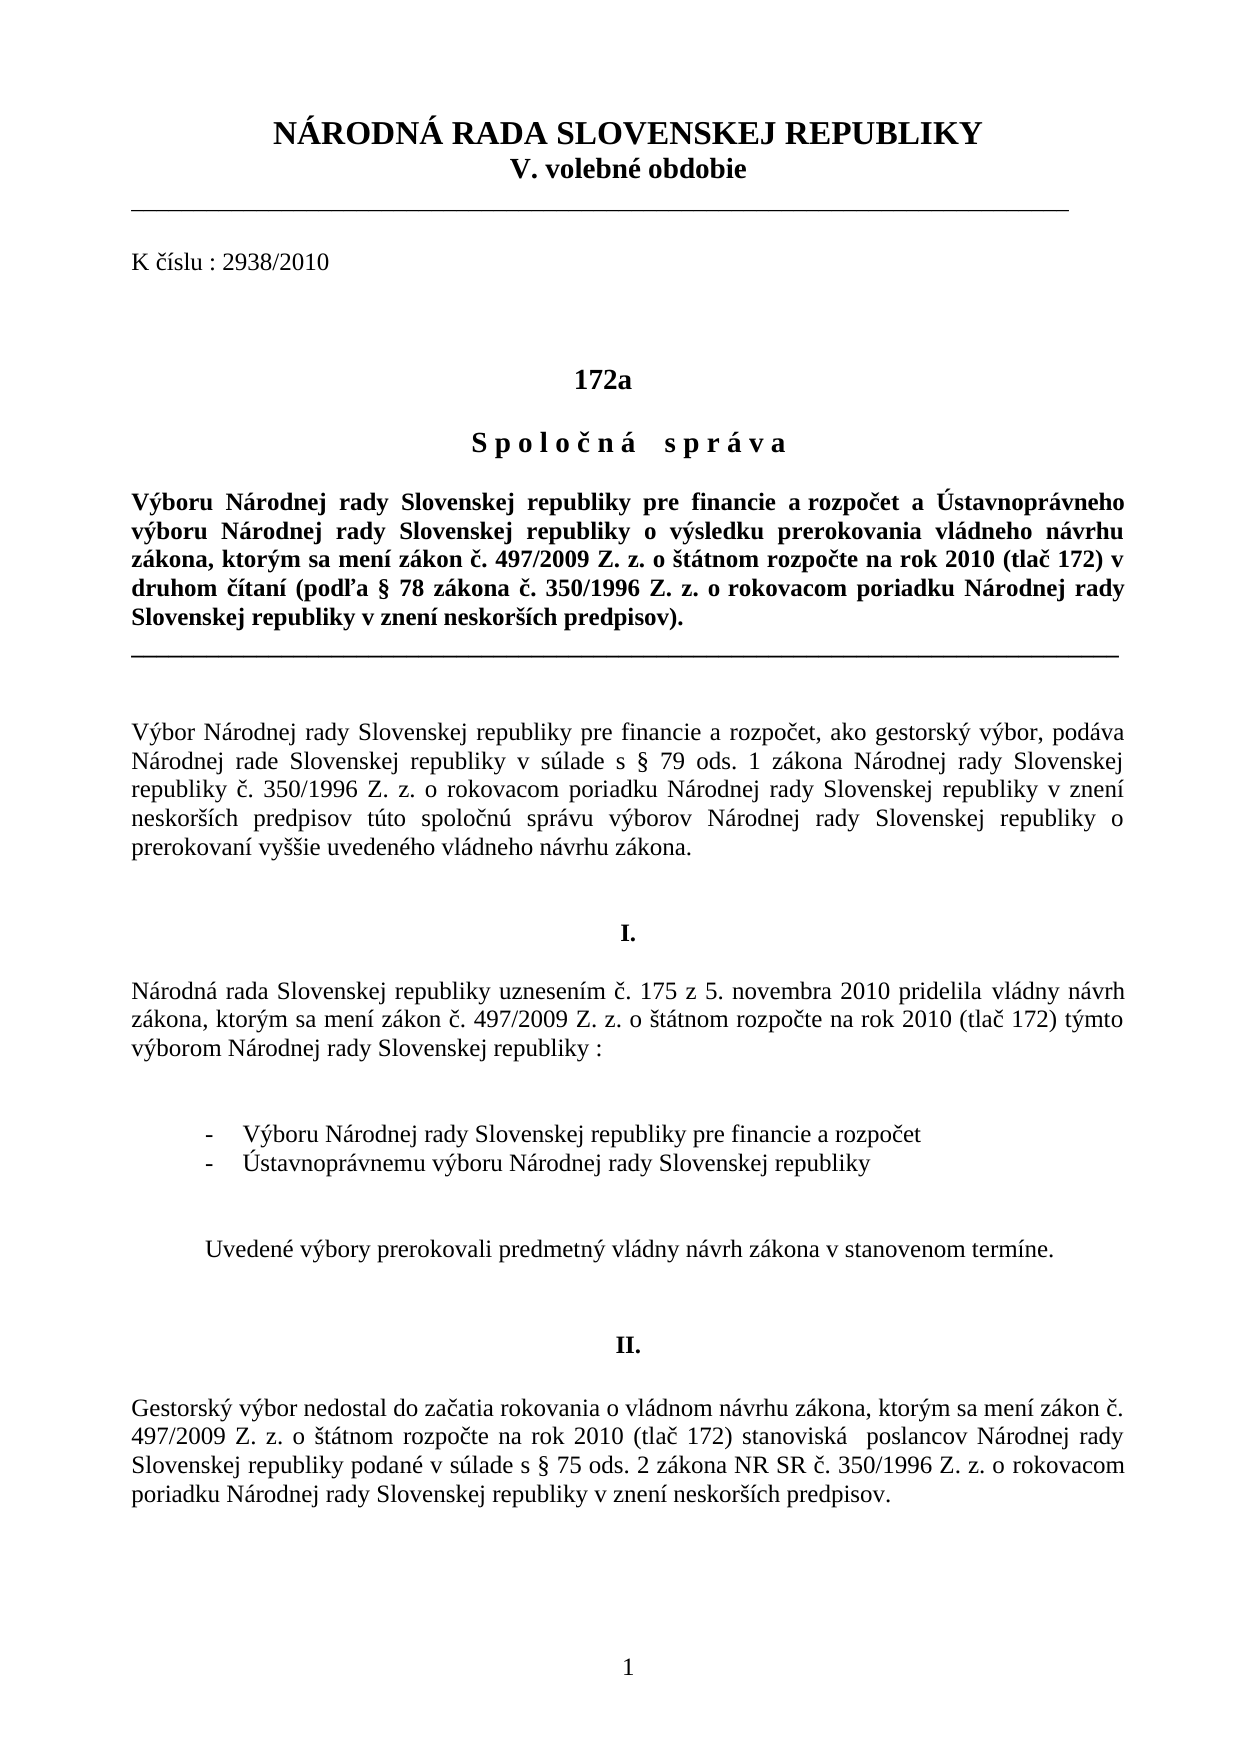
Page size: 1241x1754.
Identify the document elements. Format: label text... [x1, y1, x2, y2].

text Výboru Národnej rady Slovenskej republiky pre financie a rozpočet a Ústavnoprávneho výboru Národnej rady Slovenskej republiky o výsledku prerokovania vládneho návrhu zákona, ktorým sa mení zákon č. 497/2009 Z. z. o štátnom rozpočte na rok 2010 (tlač 172) v druhom čítaní (podľa § 78 zákona č. 350/1996 Z. z. o rokovacom poriadku Národnej rady Slovenskej republiky v znení neskorších predpisov). [131, 487, 1125, 631]
text Národná rada Slovenskej republiky uznesením č. 175 z 5. novembra 2010 pridelila vládny návrh zákona, ktorým sa mení zákon č. 497/2009 Z. z. o štátnom rozpočte na rok 2010 (tlač 172) týmto výborom Národnej rady Slovenskej republiky : [131, 976, 1125, 1062]
subtitle S p o l o č n á s p r á v a [131, 425, 1125, 458]
text II. [131, 1330, 1125, 1359]
list Ústavnoprávnemu výboru Národnej rady Slovenskej republiky [205, 1148, 1125, 1177]
text Gestorský výbor nedostal do začatia rokovania o vládnom návrhu zákona, ktorým sa mení zákon č. 497/2009 Z. z. o štátnom rozpočte na rok 2010 (tlač 172) stanoviská poslancov Národnej rady Slovenskej republiky podané v súlade s § 75 ods. 2 zákona NR SR č. 350/1996 Z. z. o rokovacom poriadku Národnej rady Slovenskej republiky v znení neskorších predpisov. [131, 1393, 1125, 1508]
text ___________________________________________________________________________ [131, 185, 1125, 214]
subtitle V. volebné obdobie [131, 152, 1125, 185]
text _______________________________________________________________________________ [131, 631, 1125, 659]
text K číslu : 2938/2010 [131, 247, 1125, 276]
text 172a [500, 362, 1125, 396]
title NÁRODNÁ RADA SLOVENSKEJ REPUBLIKY [131, 113, 1125, 152]
text Výbor Národnej rady Slovenskej republiky pre financie a rozpočet, ako gestorský výbor, podáva Národnej rade Slovenskej republiky v súlade s § 79 ods. 1 zákona Národnej rady Slovenskej republiky č. 350/1996 Z. z. o rokovacom poriadku Národnej rady Slovenskej republiky v znení neskorších predpisov túto spoločnú správu výborov Národnej rady Slovenskej republiky o prerokovaní vyššie uvedeného vládneho návrhu zákona. [131, 717, 1125, 861]
list Výboru Národnej rady Slovenskej republiky pre financie a rozpočet [205, 1119, 1125, 1148]
text Uvedené výbory prerokovali predmetný vládny návrh zákona v stanovenom termíne. [131, 1234, 1125, 1263]
text I. [131, 918, 1125, 947]
